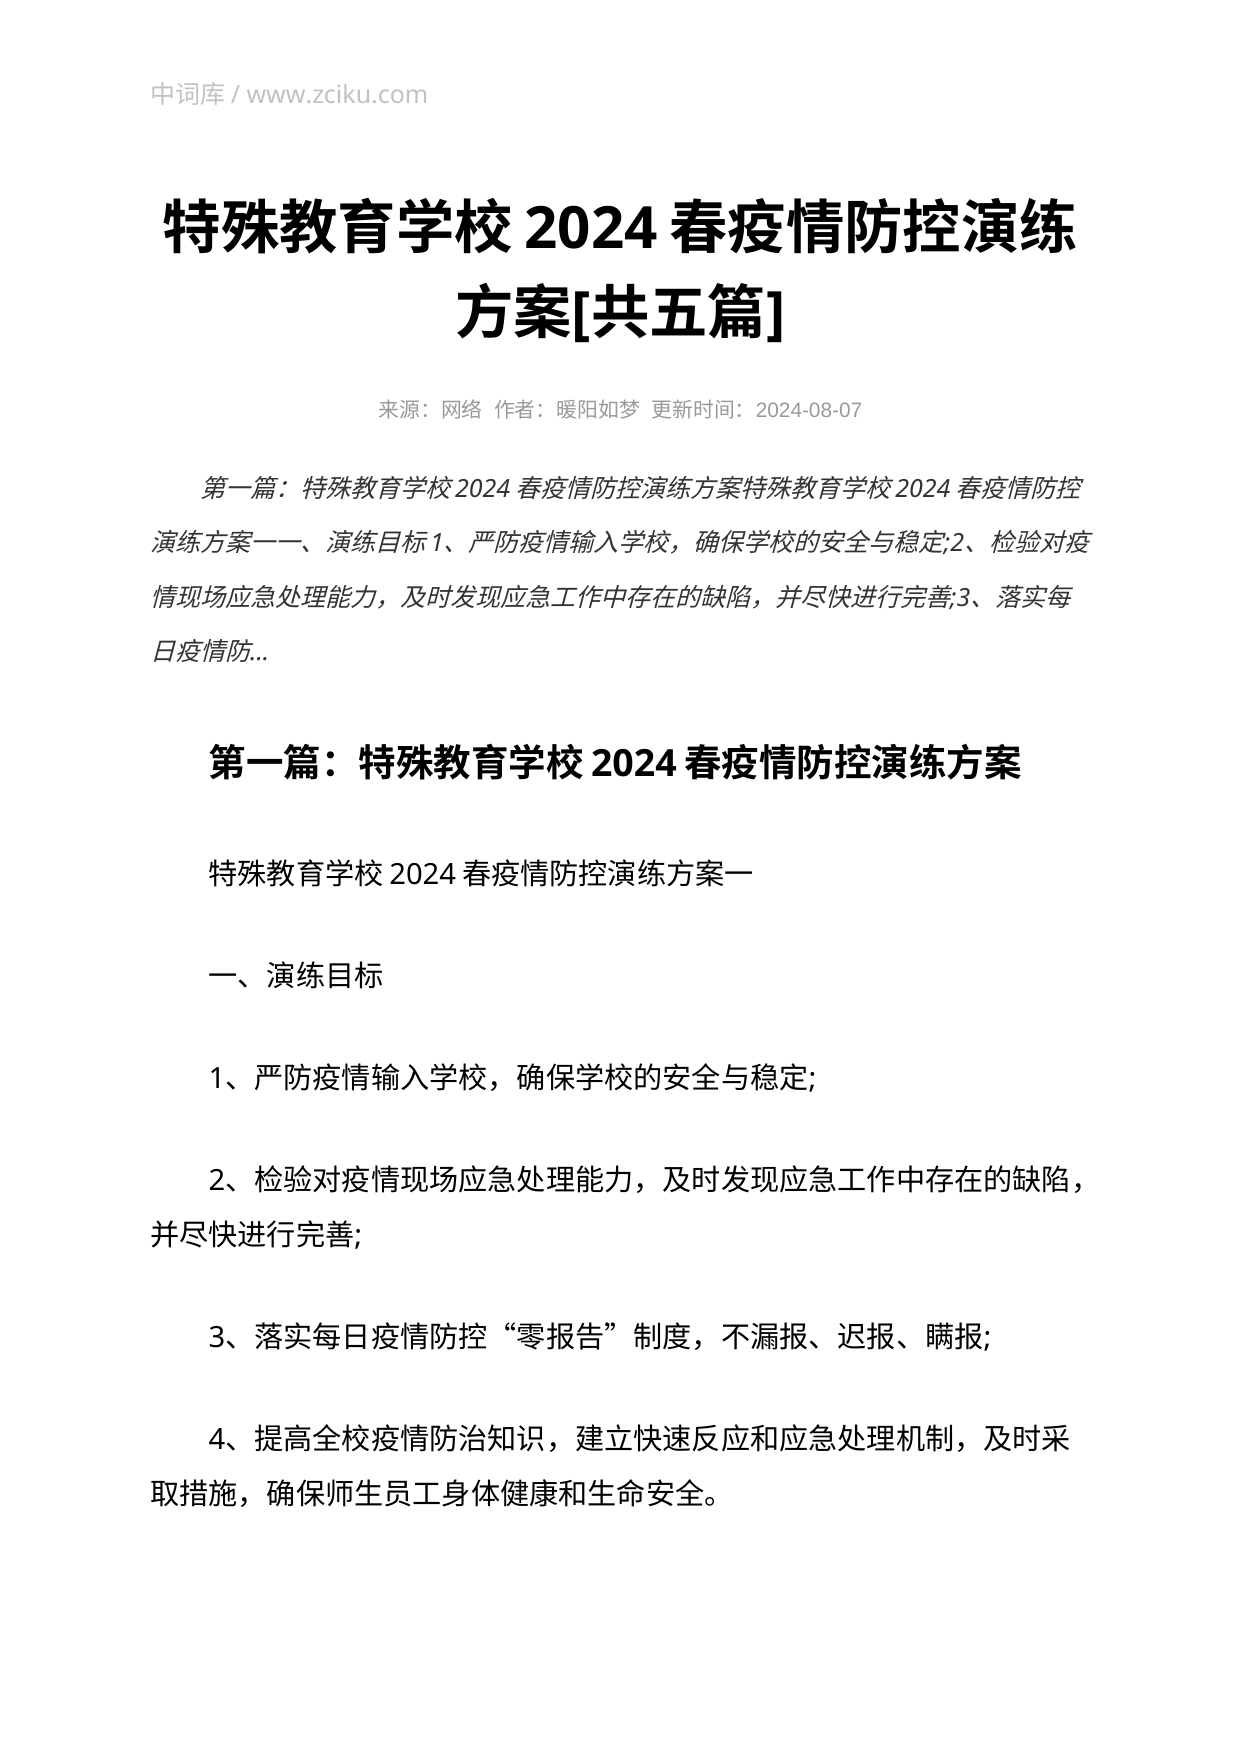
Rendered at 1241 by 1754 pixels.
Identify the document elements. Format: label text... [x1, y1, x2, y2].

text 特殊教育学校2024春疫情防控演练方案一 [150, 851, 1090, 893]
text 3、落实每日疫情防控“零报告”制度，不漏报、迟报、瞒报; [150, 1313, 1090, 1356]
text 第一篇：特殊教育学校2024春疫情防控演练方案特殊教育学校2024春疫情防控演练方案一一、演练目标1、严防疫情输入学校，确保学校的安全与稳定;2、检验对疫情现场应急处理能力，及时发现应急工作中存在的缺陷，并尽快进行完善;3、落实每日疫情防... [150, 468, 1090, 668]
text 4、提高全校疫情防治知识，建立快速反应和应急处理机制，及时采取措施，确保师生员工身体健康和生命安全。 [150, 1415, 1090, 1512]
text 第一篇：特殊教育学校2024春疫情防控演练方案 [150, 733, 1090, 787]
text 2、检验对疫情现场应急处理能力，及时发现应急工作中存在的缺陷，并尽快进行完善; [150, 1156, 1090, 1254]
subtitle 特殊教育学校2024春疫情防控演练方案[共五篇] [150, 181, 1090, 351]
text 一、演练目标 [150, 952, 1090, 995]
text 1、严防疫情输入学校，确保学校的安全与稳定; [150, 1054, 1090, 1097]
text 来源：网络 作者：暖阳如梦 更新时间：2024-08-07 [150, 398, 1090, 422]
